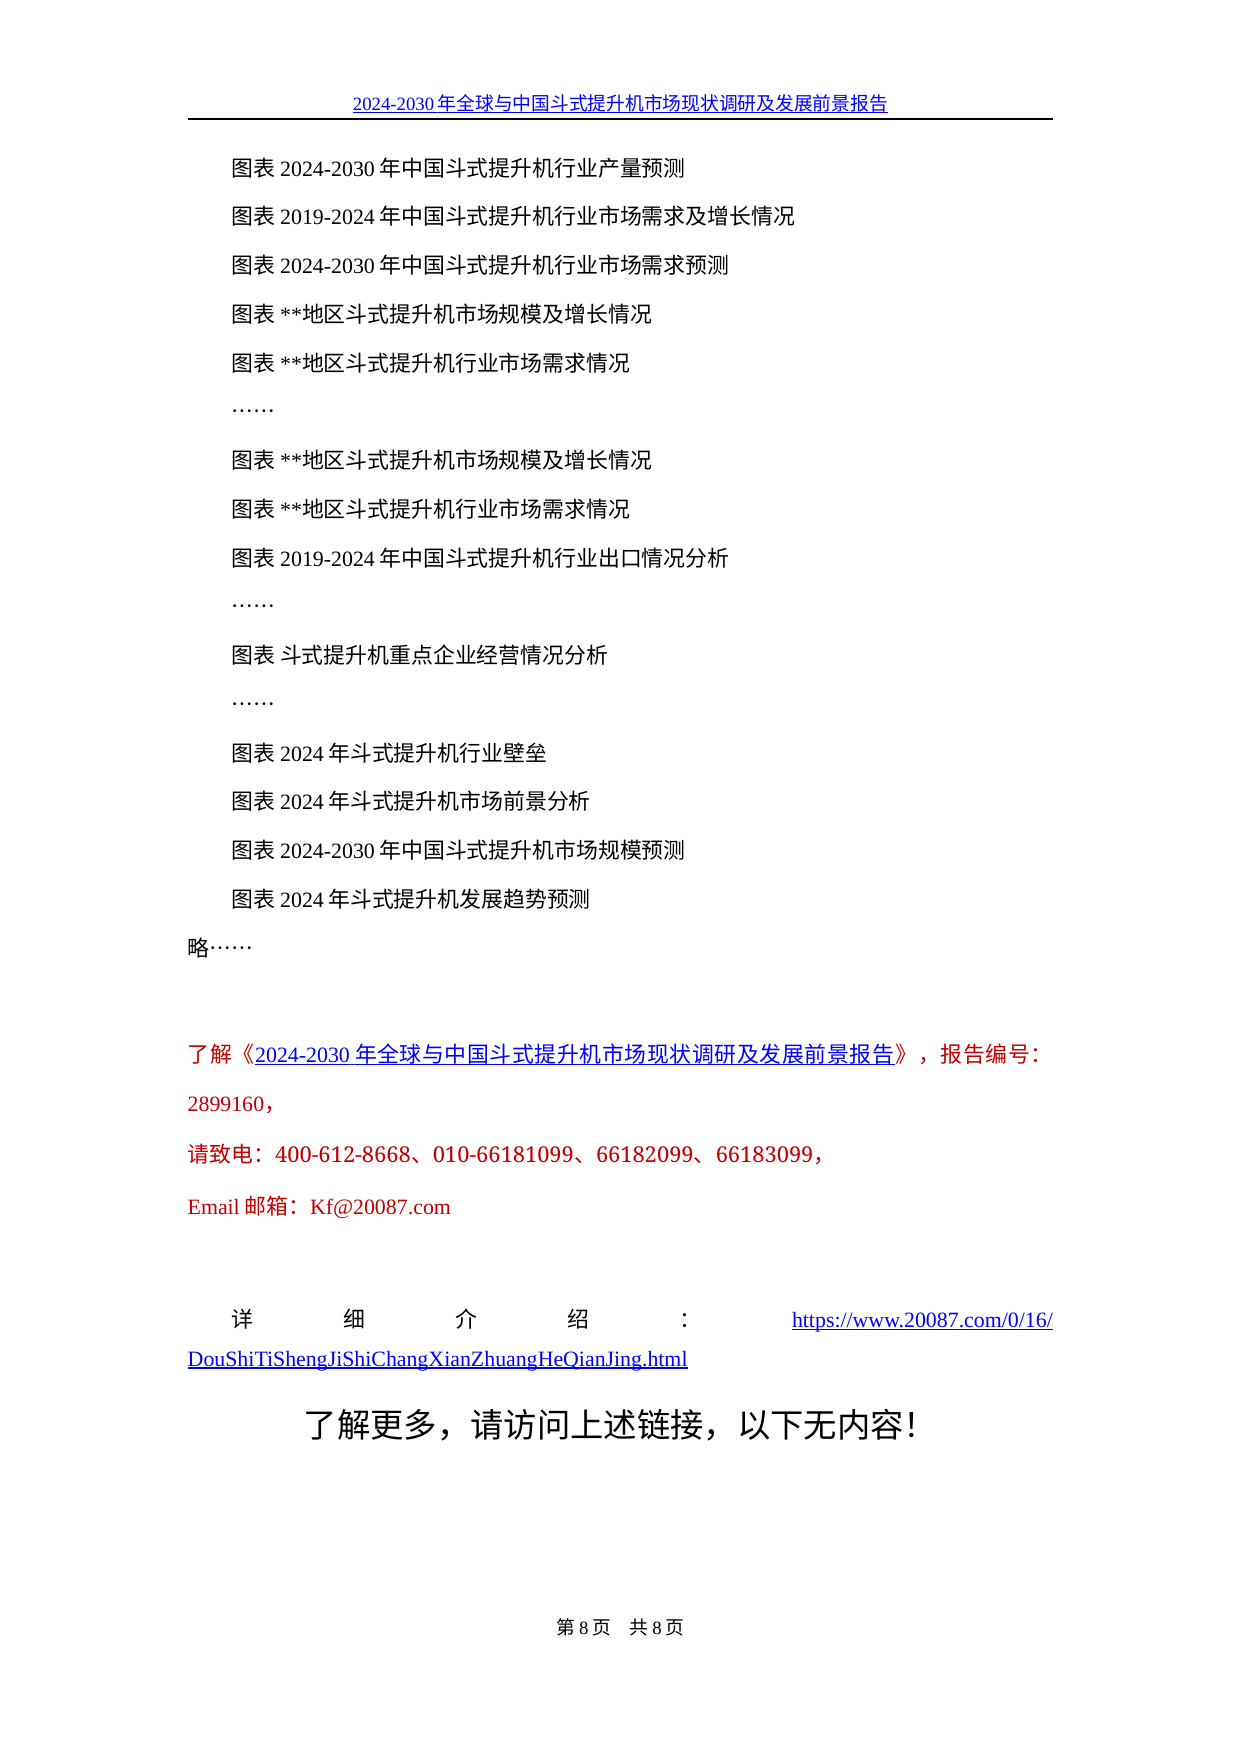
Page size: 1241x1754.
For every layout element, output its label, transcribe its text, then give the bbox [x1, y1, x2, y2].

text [187, 150, 1053, 963]
text 请致电：400-612-8668、010-66181099、66182099、66183099， [187, 1137, 1053, 1169]
text Email邮箱：Kf@20087.com [187, 1188, 1053, 1221]
text 详细介绍：https://www.20087.com/0/16/DouShiTiShengJiShiChangXianZhuangHeQianJing.html [187, 1301, 1053, 1374]
text 了解《2024-2030年全球与中国斗式提升机市场现状调研及发展前景报告》，报告编号：2899160， [187, 1037, 1053, 1118]
title 了解更多，请访问上述链接，以下无内容！ [187, 1390, 1053, 1455]
